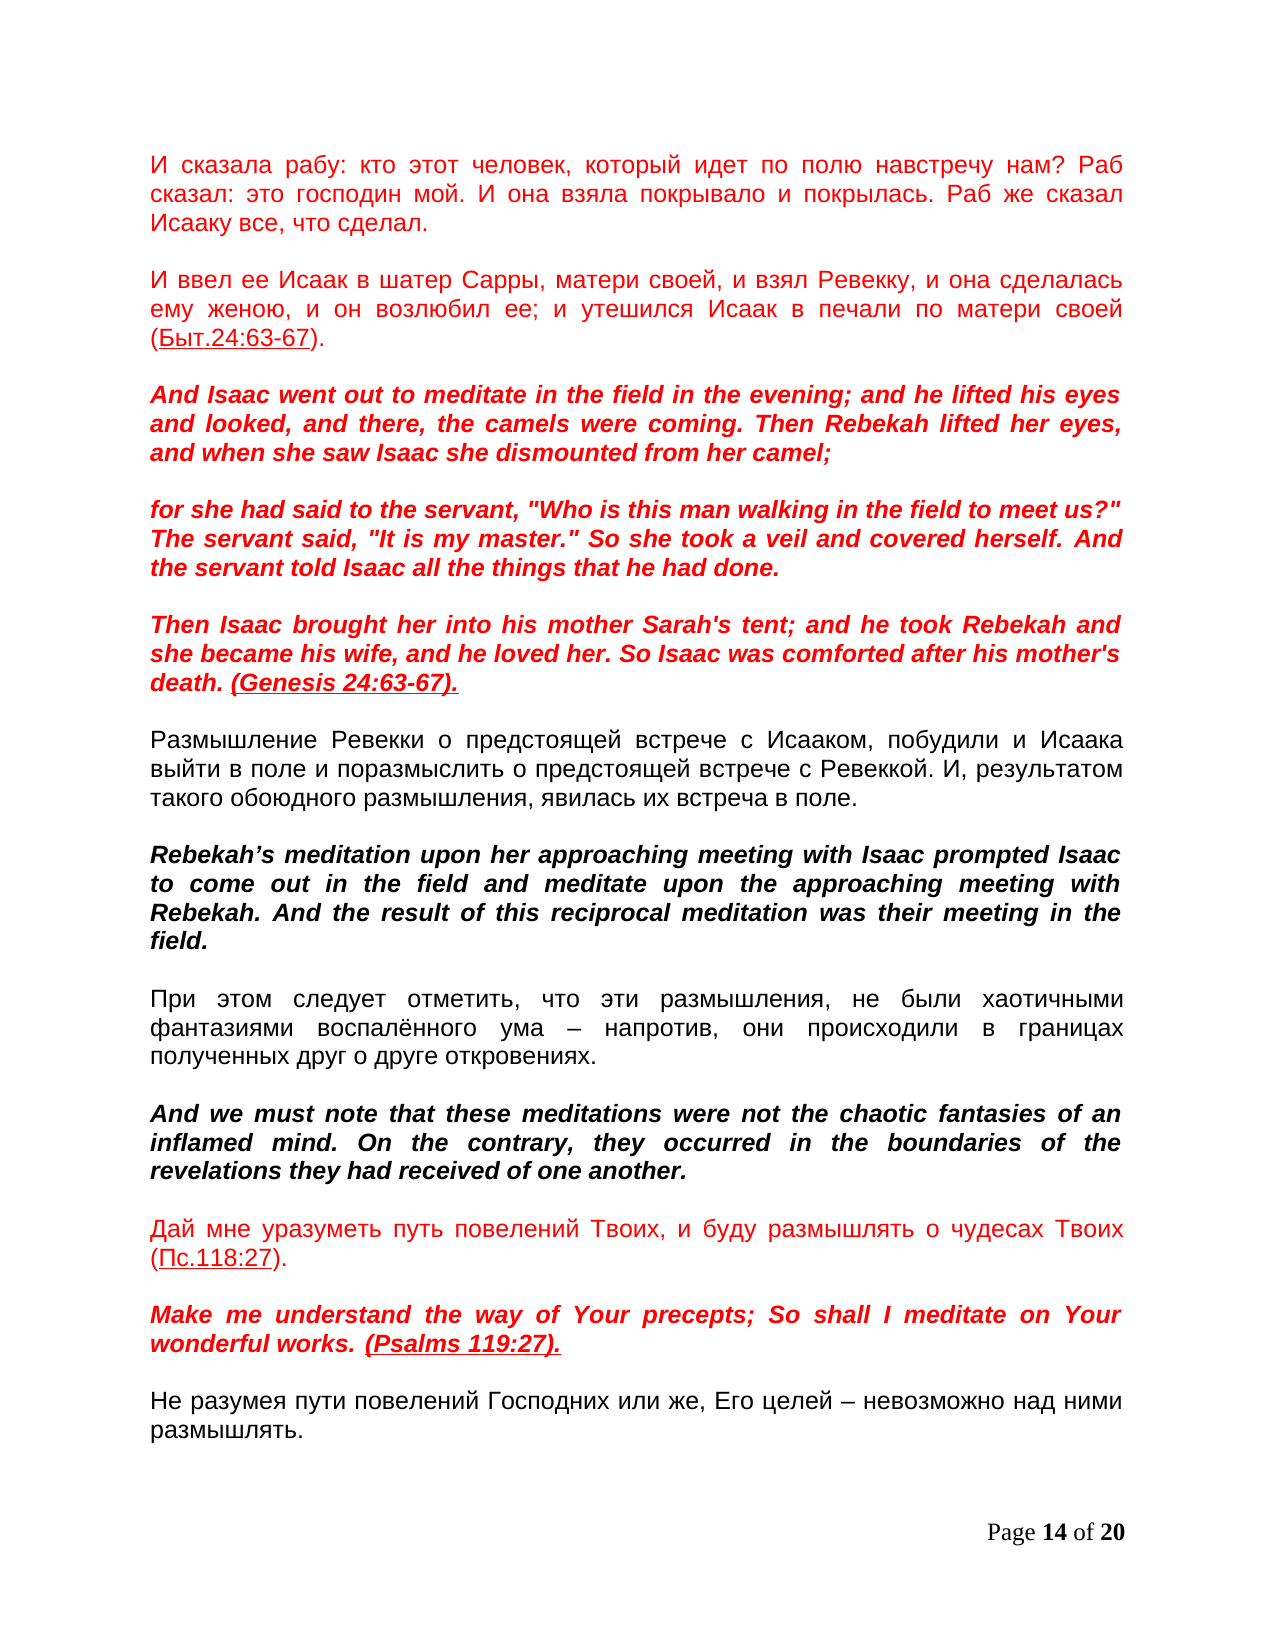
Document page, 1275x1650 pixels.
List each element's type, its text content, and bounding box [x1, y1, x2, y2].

text Then Isaac brought her into his mother Sarah's tent; and he took Rebekah and she became his wife, and he loved her. So Isaac was comforted after his mother's death. (Genesis 24:63-67). [150, 610, 1125, 696]
text Rebekah’s meditation upon her approaching meeting with Isaac prompted Isaac to come out in the field and meditate upon the approaching meeting with Rebekah. And the result of this reciprocal meditation was their meeting in the field. [150, 840, 1125, 955]
text And Isaac went out to meditate in the field in the evening; and he lifted his eyes and looked, and there, the camels were coming. Then Rebekah lifted her eyes, and when she saw Isaac she dismounted from her camel; [150, 380, 1125, 466]
text Make me understand the way of Your precepts; So shall I meditate on Your wonderful works. (Psalms 119:27). [150, 1300, 1125, 1357]
text И сказала рабу: кто этот человек, который идет по полю навстречу нам? Раб сказал: это господин мой. И она взяла покрывало и покрылась. Раб же сказал Исааку все, что сделал. [150, 150, 1125, 236]
text for she had said to the servant, "Who is this man walking in the field to meet us?" The servant said, "It is my master." So she took a veil and covered herself. And the servant told Isaac all the things that he had done. [150, 495, 1125, 581]
text And we must note that these meditations were not the chaotic fantasies of an inflamed mind. On the contrary, they occurred in the boundaries of the revelations they had received of one another. [150, 1099, 1125, 1185]
text Не разумея пути повелений Господних или же, Его целей – невозможно над ними размышлять. [150, 1386, 1125, 1444]
text При этом следует отметить, что эти размышления, не были хаотичными фантазиями воспалённого ума – напротив, они происходили в границах полученных друг о друге откровениях. [150, 984, 1125, 1070]
text Размышление Ревекки о предстоящей встрече с Исааком, побудили и Исаака выйти в поле и поразмыслить о предстоящей встрече с Ревеккой. И, результатом такого обоюдного размышления, явилась их встреча в поле. [150, 725, 1125, 811]
text Дай мне уразуметь путь повелений Твоих, и буду размышлять о чудесах Твоих (Пс.118:27). [150, 1214, 1125, 1271]
text И ввел ее Исаак в шатер Сарры, матери своей, и взял Ревекку, и она сделалась ему женою, и он возлюбил ее; и утешился Исаак в печали по матери своей (Быт.24:63-67). [150, 265, 1125, 351]
